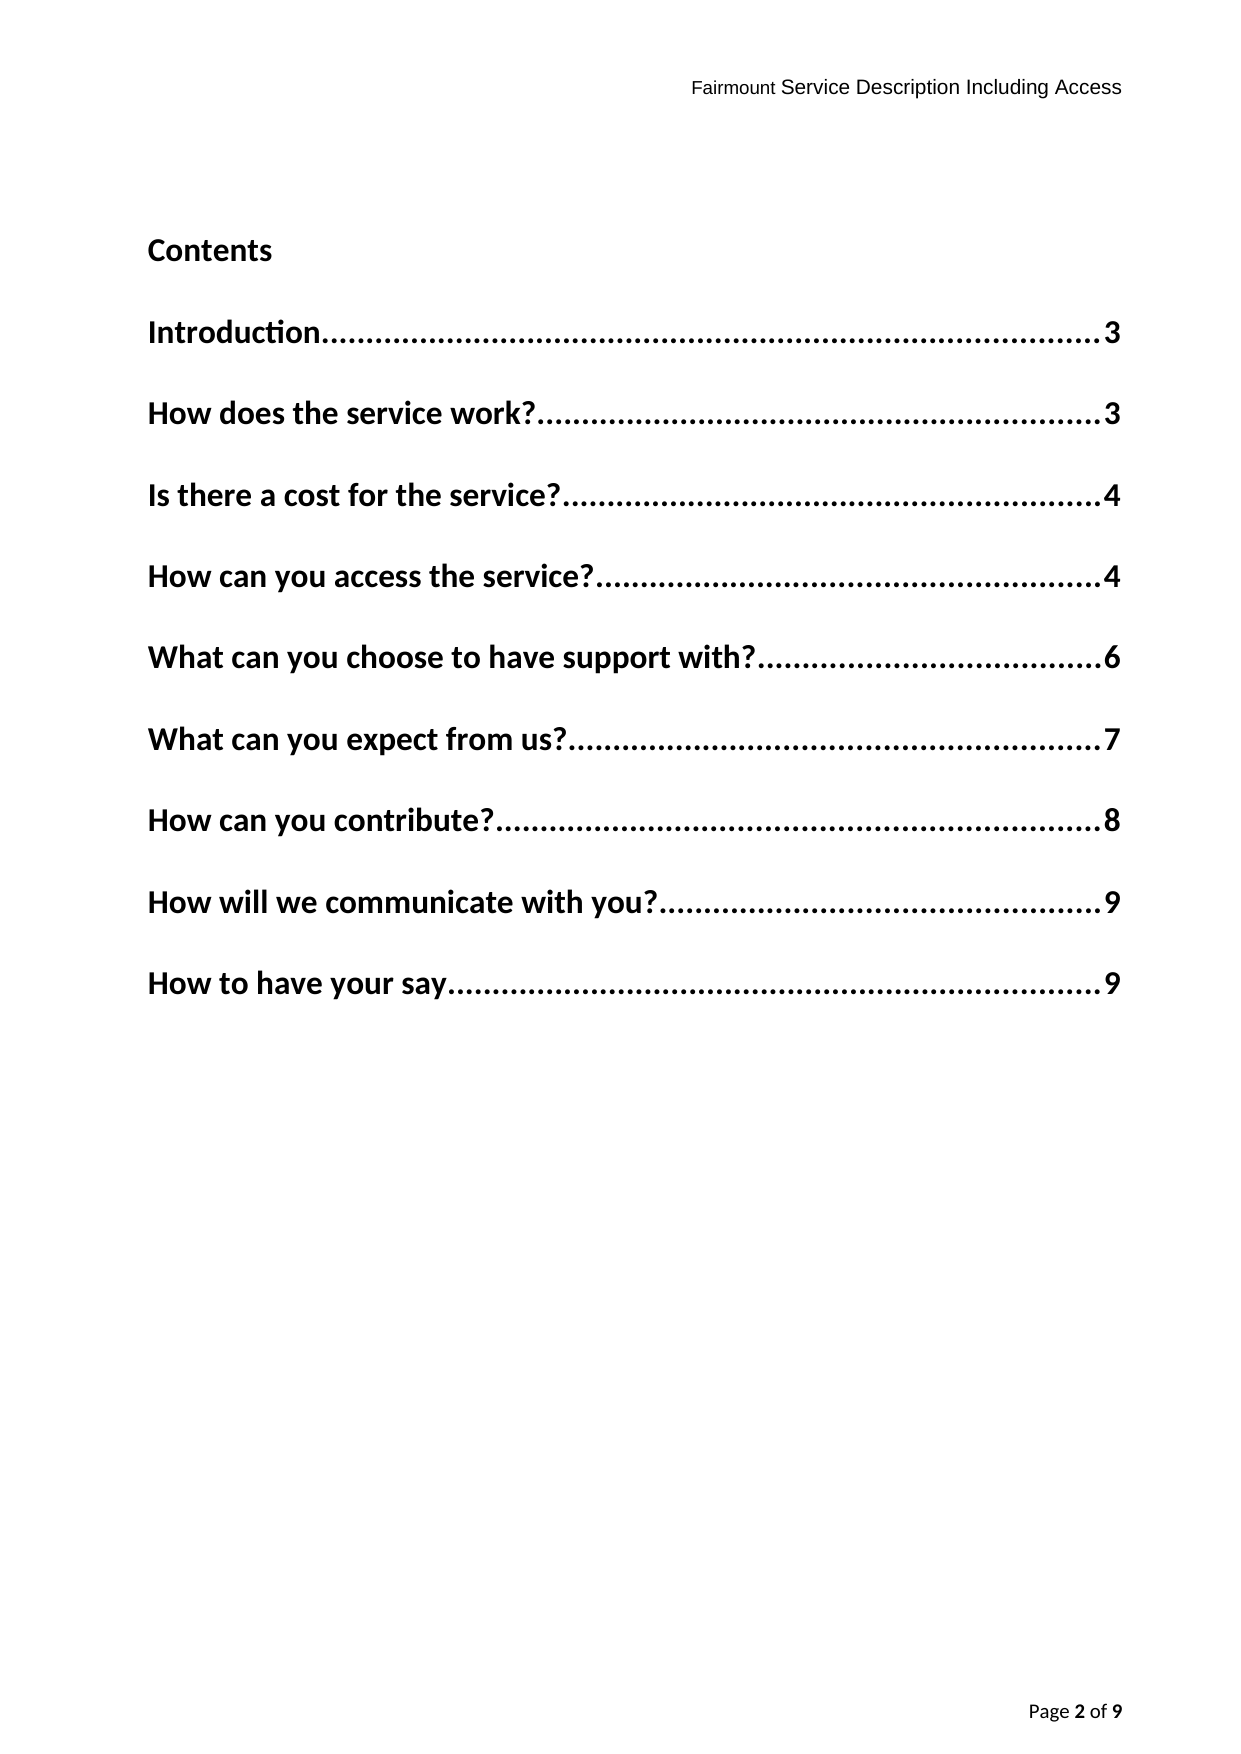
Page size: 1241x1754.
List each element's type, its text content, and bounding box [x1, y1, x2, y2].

text What can you expect from us? 7 [148, 718, 1122, 759]
text Introduction 3 [148, 311, 1122, 351]
text How will we communicate with you? 9 [148, 881, 1122, 922]
text Is there a cost for the service? 4 [148, 473, 1122, 514]
text How to have your say 9 [148, 962, 1122, 1003]
text What can you choose to have support with? 6 [148, 636, 1122, 677]
text How can you access the service? 4 [148, 555, 1122, 596]
text How can you contribute? 8 [148, 799, 1122, 840]
text How does the service work? 3 [148, 392, 1122, 433]
text Contents [148, 229, 1122, 270]
